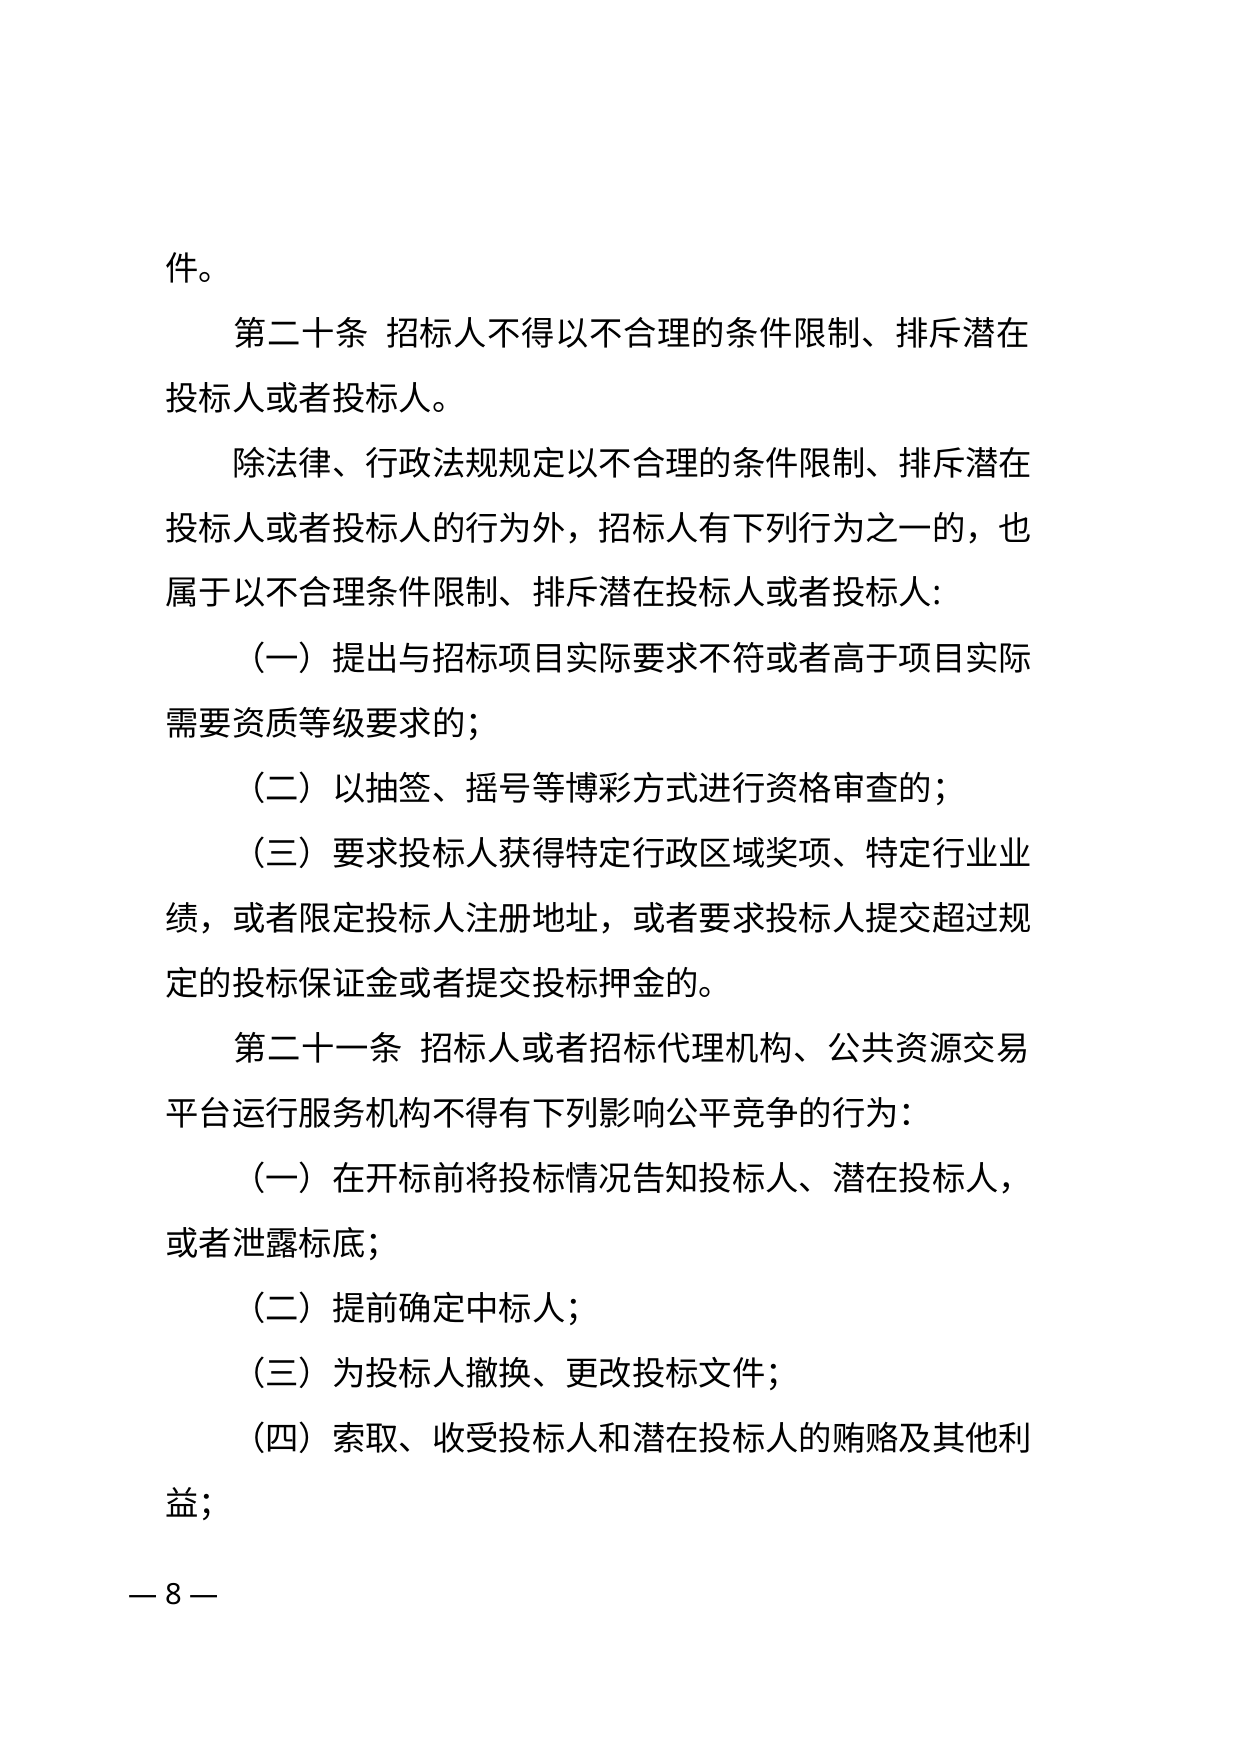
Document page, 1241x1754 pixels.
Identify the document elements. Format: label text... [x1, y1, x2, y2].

text （一）在开标前将投标情况告知投标人、潜在投标人，或者泄露标底； [165, 1143, 1032, 1273]
text （三）为投标人撤换、更改投标文件； [165, 1338, 1032, 1403]
text （二）提前确定中标人； [165, 1273, 1032, 1338]
text 第二十条 招标人不得以不合理的条件限制、排斥潜在投标人或者投标人。 [165, 298, 1032, 428]
text 除法律、行政法规规定以不合理的条件限制、排斥潜在投标人或者投标人的行为外，招标人有下列行为之一的，也属于以不合理条件限制、排斥潜在投标人或者投标人: [165, 428, 1032, 623]
text （二）以抽签、摇号等博彩方式进行资格审查的； [165, 753, 1032, 818]
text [165, 233, 1032, 298]
text （一）提出与招标项目实际要求不符或者高于项目实际需要资质等级要求的； [165, 623, 1032, 753]
text （四）索取、收受投标人和潜在投标人的贿赂及其他利益； [165, 1403, 1032, 1533]
text 第二十一条 招标人或者招标代理机构、公共资源交易平台运行服务机构不得有下列影响公平竞争的行为： [165, 1013, 1032, 1143]
text （三）要求投标人获得特定行政区域奖项、特定行业业绩，或者限定投标人注册地址，或者要求投标人提交超过规定的投标保证金或者提交投标押金的。 [165, 818, 1032, 1013]
